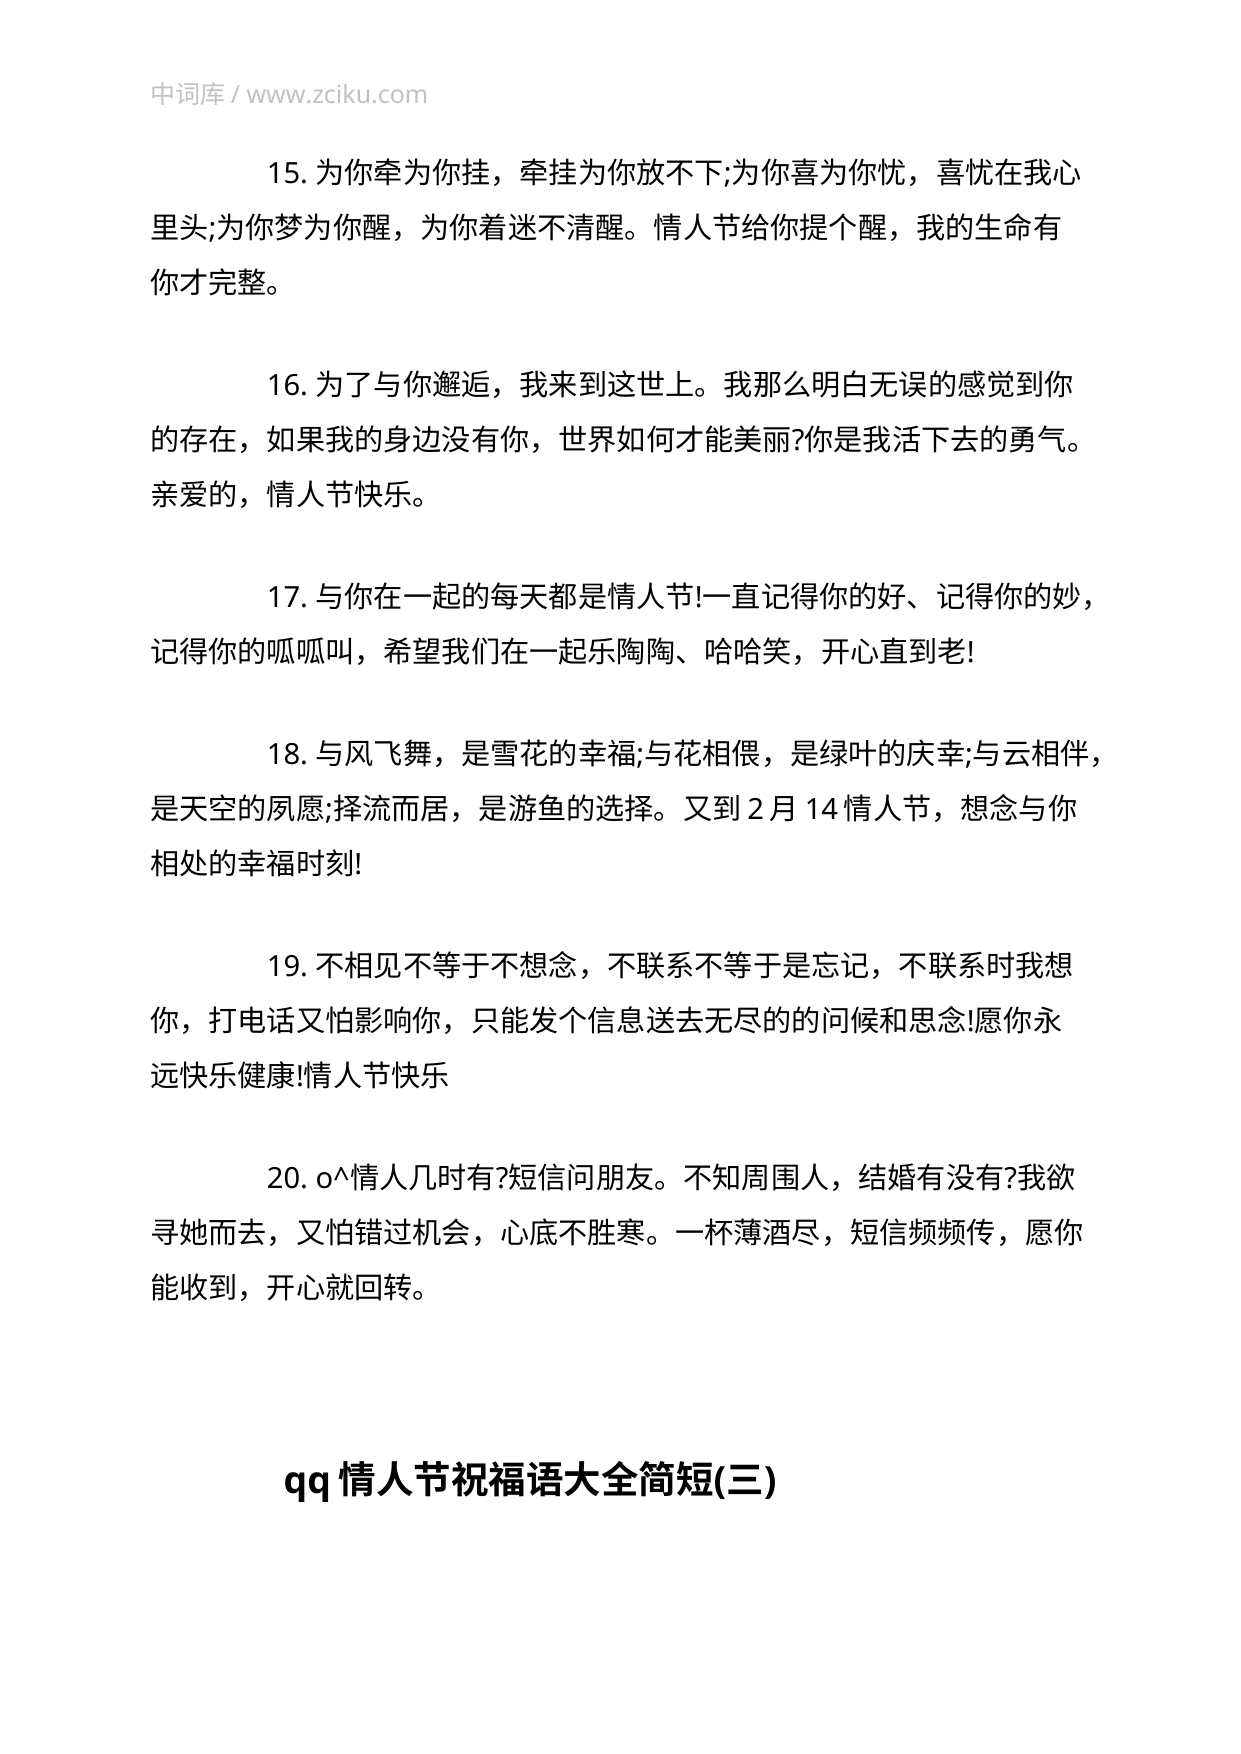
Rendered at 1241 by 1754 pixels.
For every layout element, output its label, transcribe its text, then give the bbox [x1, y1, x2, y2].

text 20. o^情人几时有?短信问朋友。不知周围人，结婚有没有?我欲寻她而去，又怕错过机会，心底不胜寒。一杯薄酒尽，短信频频传，愿你能收到，开心就回转。 [150, 1154, 1090, 1307]
text 17. 与你在一起的每天都是情人节!一直记得你的好、记得你的妙，记得你的呱呱叫，希望我们在一起乐陶陶、哈哈笑，开心直到老! [150, 573, 1090, 671]
text qq情人节祝福语大全简短(三) [150, 1450, 1090, 1505]
text 15. 为你牵为你挂，牵挂为你放不下;为你喜为你忧，喜忧在我心里头;为你梦为你醒，为你着迷不清醒。情人节给你提个醒，我的生命有你才完整。 [150, 150, 1090, 302]
text 16. 为了与你邂逅，我来到这世上。我那么明白无误的感觉到你的存在，如果我的身边没有你，世界如何才能美丽?你是我活下去的勇气。亲爱的，情人节快乐。 [150, 362, 1090, 514]
text 19. 不相见不等于不想念，不联系不等于是忘记，不联系时我想你，打电话又怕影响你，只能发个信息送去无尽的的问候和思念!愿你永远快乐健康!情人节快乐 [150, 942, 1090, 1095]
text 18. 与风飞舞，是雪花的幸福;与花相偎，是绿叶的庆幸;与云相伴，是天空的夙愿;择流而居，是游鱼的选择。又到2月14情人节，想念与你相处的幸福时刻! [150, 731, 1090, 883]
